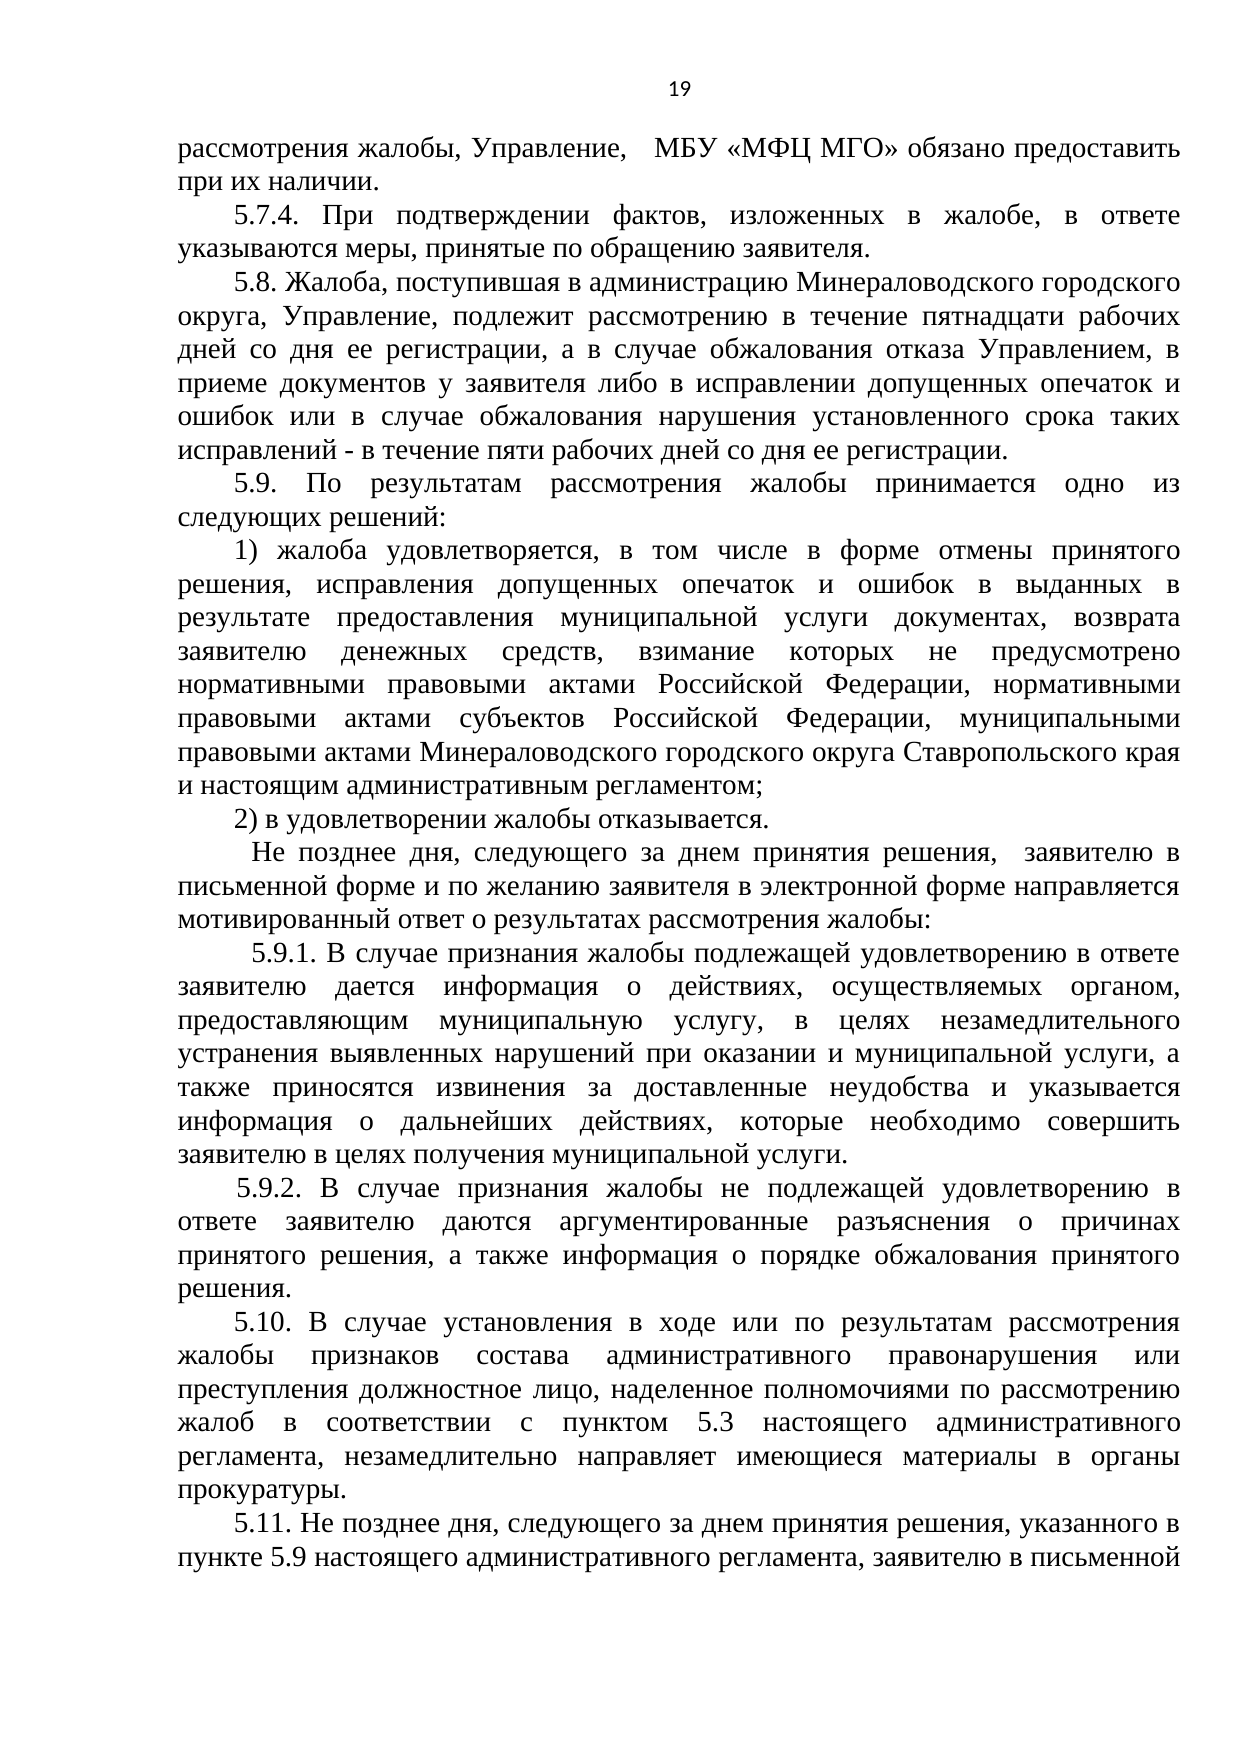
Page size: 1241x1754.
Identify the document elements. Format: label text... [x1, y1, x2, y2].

text 5.9.1. В случае признания жалобы подлежащей удовлетворению в ответе заявителю дается информация о действиях, осуществляемых органом, предоставляющим муниципальную услугу, в целях незамедлительного устранения выявленных нарушений при оказании и муниципальной услуги, а также приносятся извинения за доставленные неудобства и указывается информация о дальнейших действиях, которые необходимо совершить заявителю в целях получения муниципальной услуги. [177, 935, 1181, 1170]
text 2) в удовлетворении жалобы отказывается. [177, 801, 1181, 834]
text 5.10. В случае установления в ходе или по результатам рассмотрения жалобы признаков состава административного правонарушения или преступления должностное лицо, наделенное полномочиями по рассмотрению жалоб в соответствии с пунктом 5.3 настоящего административного регламента, незамедлительно направляет имеющиеся материалы в органы прокуратуры. [177, 1304, 1181, 1505]
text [177, 1505, 1181, 1572]
text Не позднее дня, следующего за днем принятия решения, заявителю в письменной форме и по желанию заявителя в электронной форме направляется мотивированный ответ о результатах рассмотрения жалобы: [177, 834, 1181, 935]
text 1) жалоба удовлетворяется, в том числе в форме отмены принятого решения, исправления допущенных опечаток и ошибок в выданных в результате предоставления муниципальной услуги документах, возврата заявителю денежных средств, взимание которых не предусмотрено нормативными правовыми актами Российской Федерации, нормативными правовыми актами субъектов Российской Федерации, муниципальными правовыми актами Минераловодского городского округа Ставропольского края и настоящим административным регламентом; [177, 532, 1181, 801]
text 5.8. Жалоба, поступившая в администрацию Минераловодского городского округа, Управление, подлежит рассмотрению в течение пятнадцати рабочих дней со дня ее регистрации, а в случае обжалования отказа Управлением, в приеме документов у заявителя либо в исправлении допущенных опечаток и ошибок или в случае обжалования нарушения установленного срока таких исправлений - в течение пяти рабочих дней со дня ее регистрации. [177, 264, 1181, 465]
text 5.9. По результатам рассмотрения жалобы принимается одно из следующих решений: [177, 465, 1181, 532]
text 5.7.4. При подтверждении фактов, изложенных в жалобе, в ответе указываются меры, принятые по обращению заявителя. [177, 197, 1181, 264]
text 5.9.2. В случае признания жалобы не подлежащей удовлетворению в ответе заявителю даются аргументированные разъяснения о причинах принятого решения, а также информация о порядке обжалования принятого решения. [177, 1170, 1181, 1304]
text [177, 130, 1181, 197]
